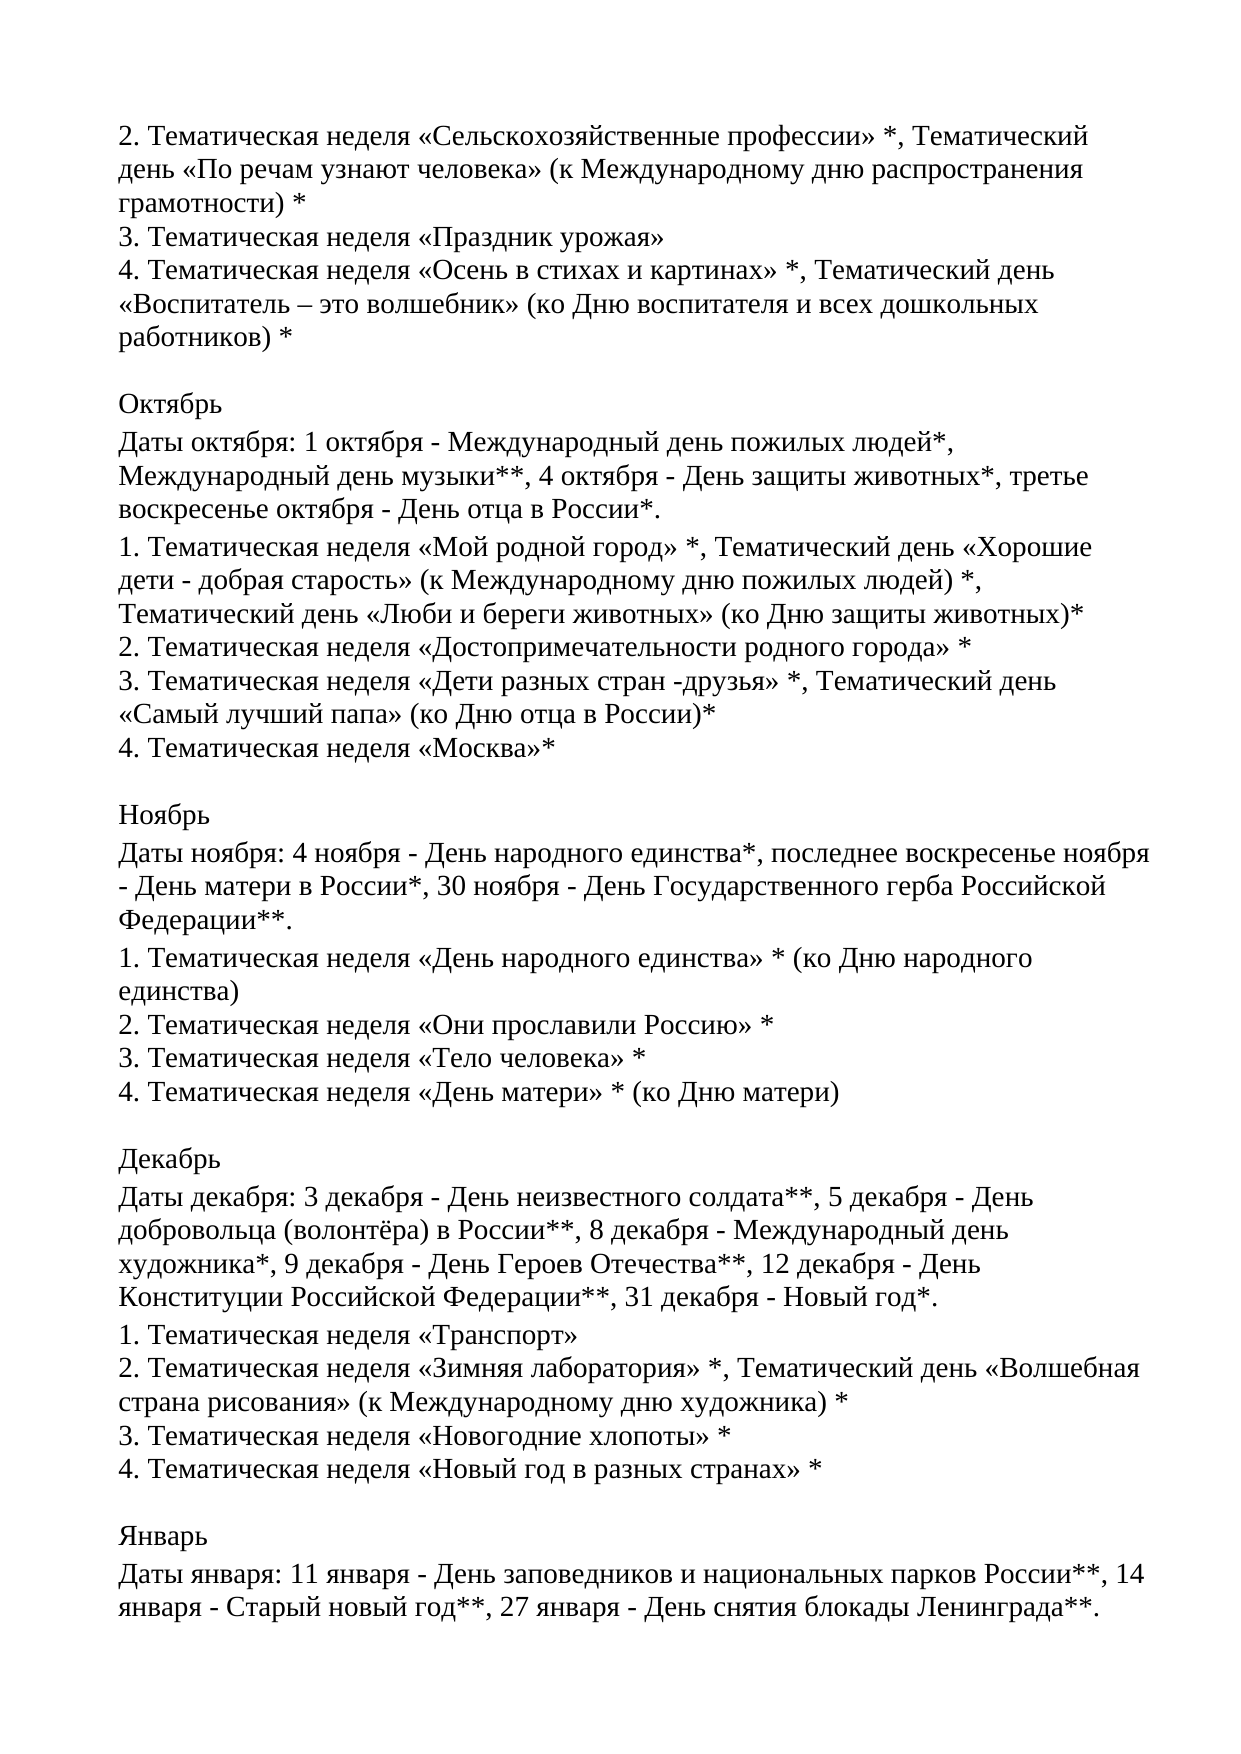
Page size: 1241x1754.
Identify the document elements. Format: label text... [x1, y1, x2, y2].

text 4. Тематическая неделя «Осень в стихах и картинах» *, Тематический день «Воспитатель – это волшебник» (ко Дню воспитателя и всех дошкольных работников) * [118, 252, 1152, 353]
text 4. Тематическая неделя «День матери» * (ко Дню матери) [118, 1074, 1152, 1107]
text 2. Тематическая неделя «Достопримечательности родного города» * [118, 629, 1152, 663]
text Даты ноября: 4 ноября - День народного единства*, последнее воскресенье ноября - День матери в России*, 30 ноября - День Государственного герба Российской Федерации**. [118, 835, 1152, 936]
text Даты января: 11 января - День заповедников и национальных парков России**, 14 января - Старый новый год**, 27 января - День снятия блокады Ленинграда**. [118, 1556, 1152, 1623]
text 3. Тематическая неделя «Дети разных стран -друзья» *, Тематический день «Самый лучший папа» (ко Дню отца в России)* [118, 663, 1152, 730]
text 3. Тематическая неделя «Тело человека» * [118, 1040, 1152, 1074]
text Январь [118, 1518, 1152, 1552]
text Ноябрь [118, 797, 1152, 831]
text 4. Тематическая неделя «Новый год в разных странах» * [118, 1451, 1152, 1485]
text 2. Тематическая неделя «Сельскохозяйственные профессии» *, Тематический день «По речам узнают человека» (к Международному дню распространения грамотности) * [118, 118, 1152, 219]
text 1. Тематическая неделя «Транспорт» [118, 1317, 1152, 1351]
text 1. Тематическая неделя «Мой родной город» *, Тематический день «Хорошие дети - добрая старость» (к Международному дню пожилых людей) *, Тематический день «Люби и береги животных» (ко Дню защиты животных)* [118, 529, 1152, 629]
text 2. Тематическая неделя «Они прославили Россию» * [118, 1007, 1152, 1040]
text Декабрь [118, 1141, 1152, 1174]
text 4. Тематическая неделя «Москва»* [118, 730, 1152, 764]
text 2. Тематическая неделя «Зимняя лаборатория» *, Тематический день «Волшебная страна рисования» (к Международному дню художника) * [118, 1351, 1152, 1418]
text 1. Тематическая неделя «День народного единства» * (ко Дню народного единства) [118, 940, 1152, 1007]
text 3. Тематическая неделя «Праздник урожая» [118, 219, 1152, 252]
text Даты декабря: 3 декабря - День неизвестного солдата**, 5 декабря - День добровольца (волонтёра) в России**, 8 декабря - Международный день художника*, 9 декабря - День Героев Отечества**, 12 декабря - День Конституции Российской Федерации**, 31 декабря - Новый год*. [118, 1179, 1152, 1313]
text Даты октября: 1 октября - Международный день пожилых людей*, Международный день музыки**, 4 октября - День защиты животных*, третье воскресенье октября - День отца в России*. [118, 424, 1152, 525]
text Октябрь [118, 386, 1152, 420]
text 3. Тематическая неделя «Новогодние хлопоты» * [118, 1418, 1152, 1451]
